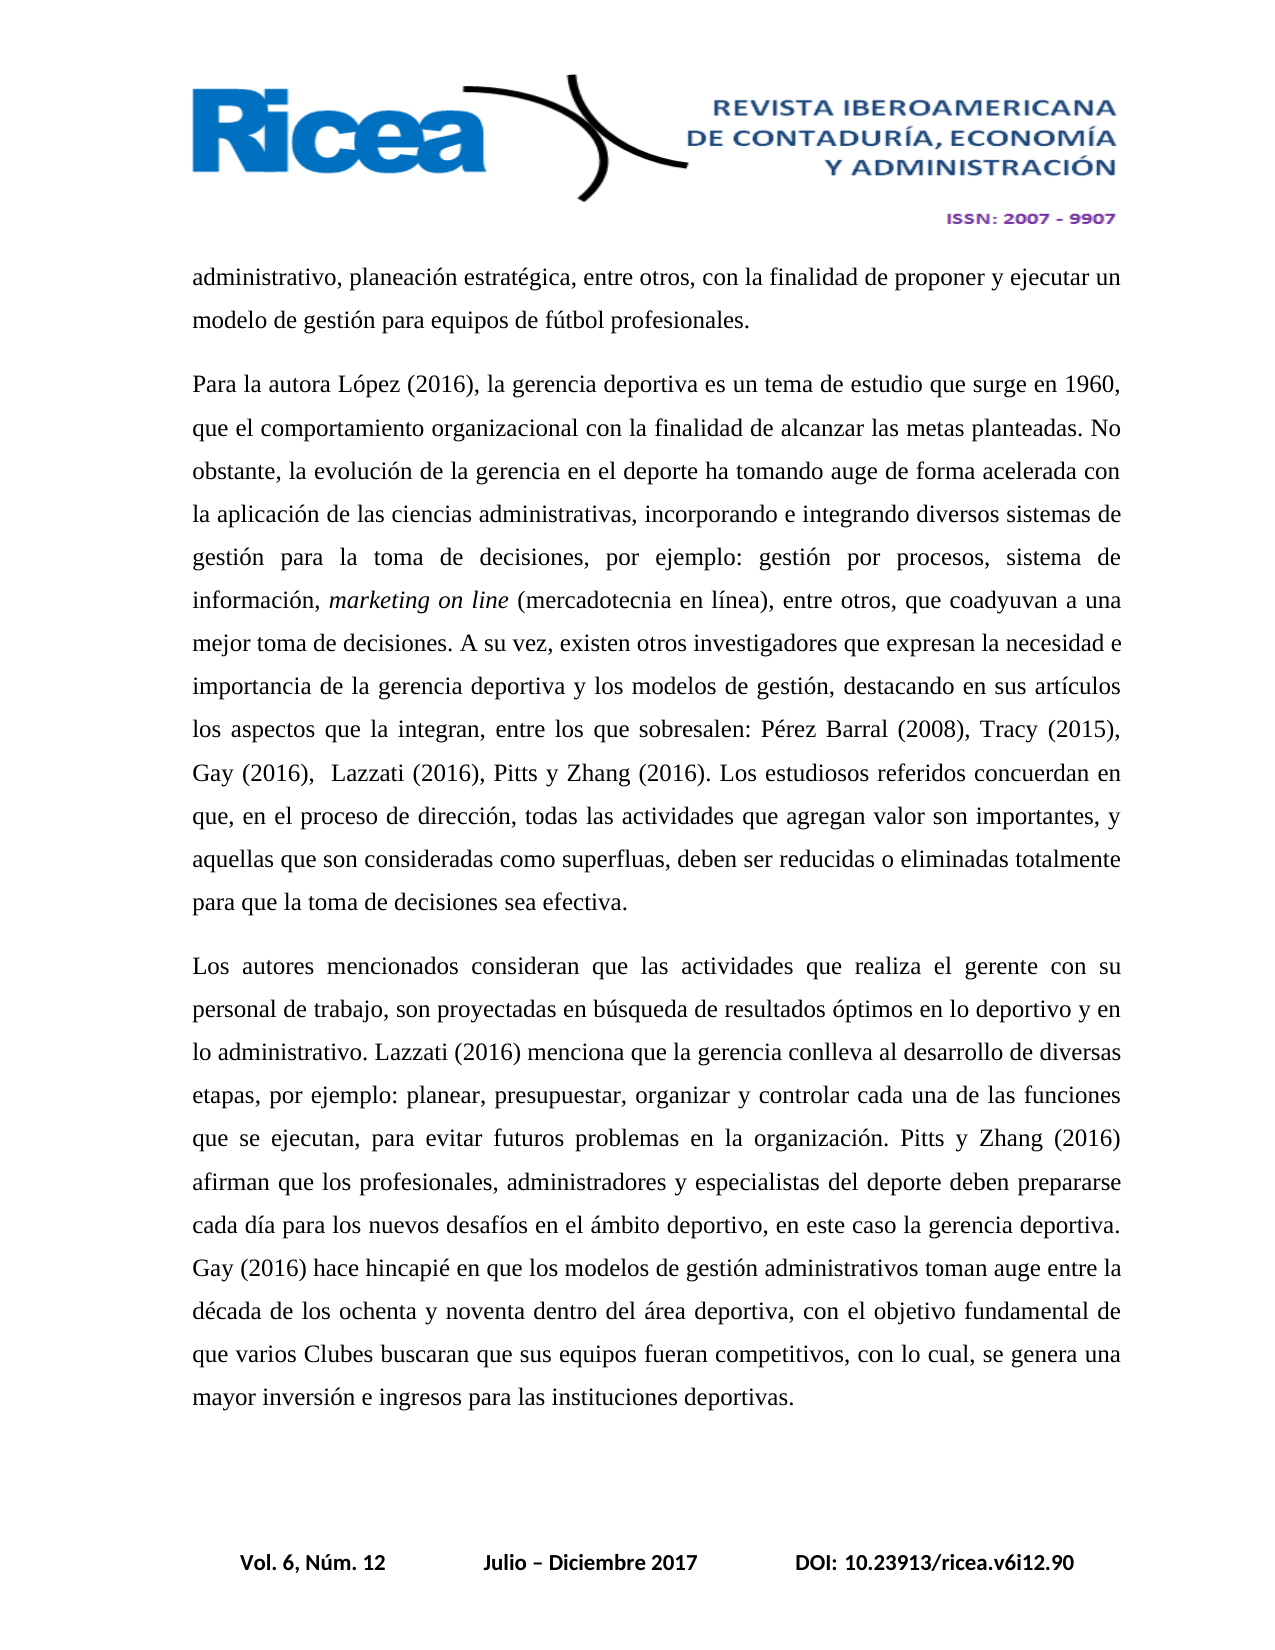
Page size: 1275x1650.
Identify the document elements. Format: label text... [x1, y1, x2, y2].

picture [192, 73, 1122, 230]
text Para la autora López (2016), la gerencia deportiva es un tema de estudio que surge en 1960, que el comportamiento organizacional con la finalidad de alcanzar las metas planteadas. No obstante, la evolución de la gerencia en el deporte ha tomando auge de forma acelerada con la aplicación de las ciencias administrativas, incorporando e integrando diversos sistemas de gestión para la toma de decisiones, por ejemplo: gestión por procesos, sistema de información, marketing on line (mercadotecnia en línea), entre otros, que coadyuvan a una mejor toma de decisiones. A su vez, existen otros investigadores que expresan la necesidad e importancia de la gerencia deportiva y los modelos de gestión, destacando en sus artículos los aspectos que la integran, entre los que sobresalen: Pérez Barral (2008), Tracy (2015), Gay (2016), Lazzati (2016), Pitts y Zhang (2016). Los estudiosos referidos concuerdan en que, en el proceso de dirección, todas las actividades que agregan valor son importantes, y aquellas que son consideradas como superfluas, deben ser reducidas o eliminadas totalmente para que la toma de decisiones sea efectiva. [192, 369, 1122, 916]
text Los autores mencionados consideran que las actividades que realiza el gerente con su personal de trabajo, son proyectadas en búsqueda de resultados óptimos en lo deportivo y en lo administrativo. Lazzati (2016) menciona que la gerencia conlleva al desarrollo de diversas etapas, por ejemplo: planear, presupuestar, organizar y controlar cada una de las funciones que se ejecutan, para evitar futuros problemas en la organización. Pitts y Zhang (2016) afirman que los profesionales, administradores y especialistas del deporte deben prepararse cada día para los nuevos desafíos en el ámbito deportivo, en este caso la gerencia deportiva. Gay (2016) hace hincapié en que los modelos de gestión administrativos toman auge entre la década de los ochenta y noventa dentro del área deportiva, con el objetivo fundamental de que varios Clubes buscaran que sus equipos fueran competitivos, con lo cual, se genera una mayor inversión e ingresos para las instituciones deportivas. [192, 951, 1122, 1411]
